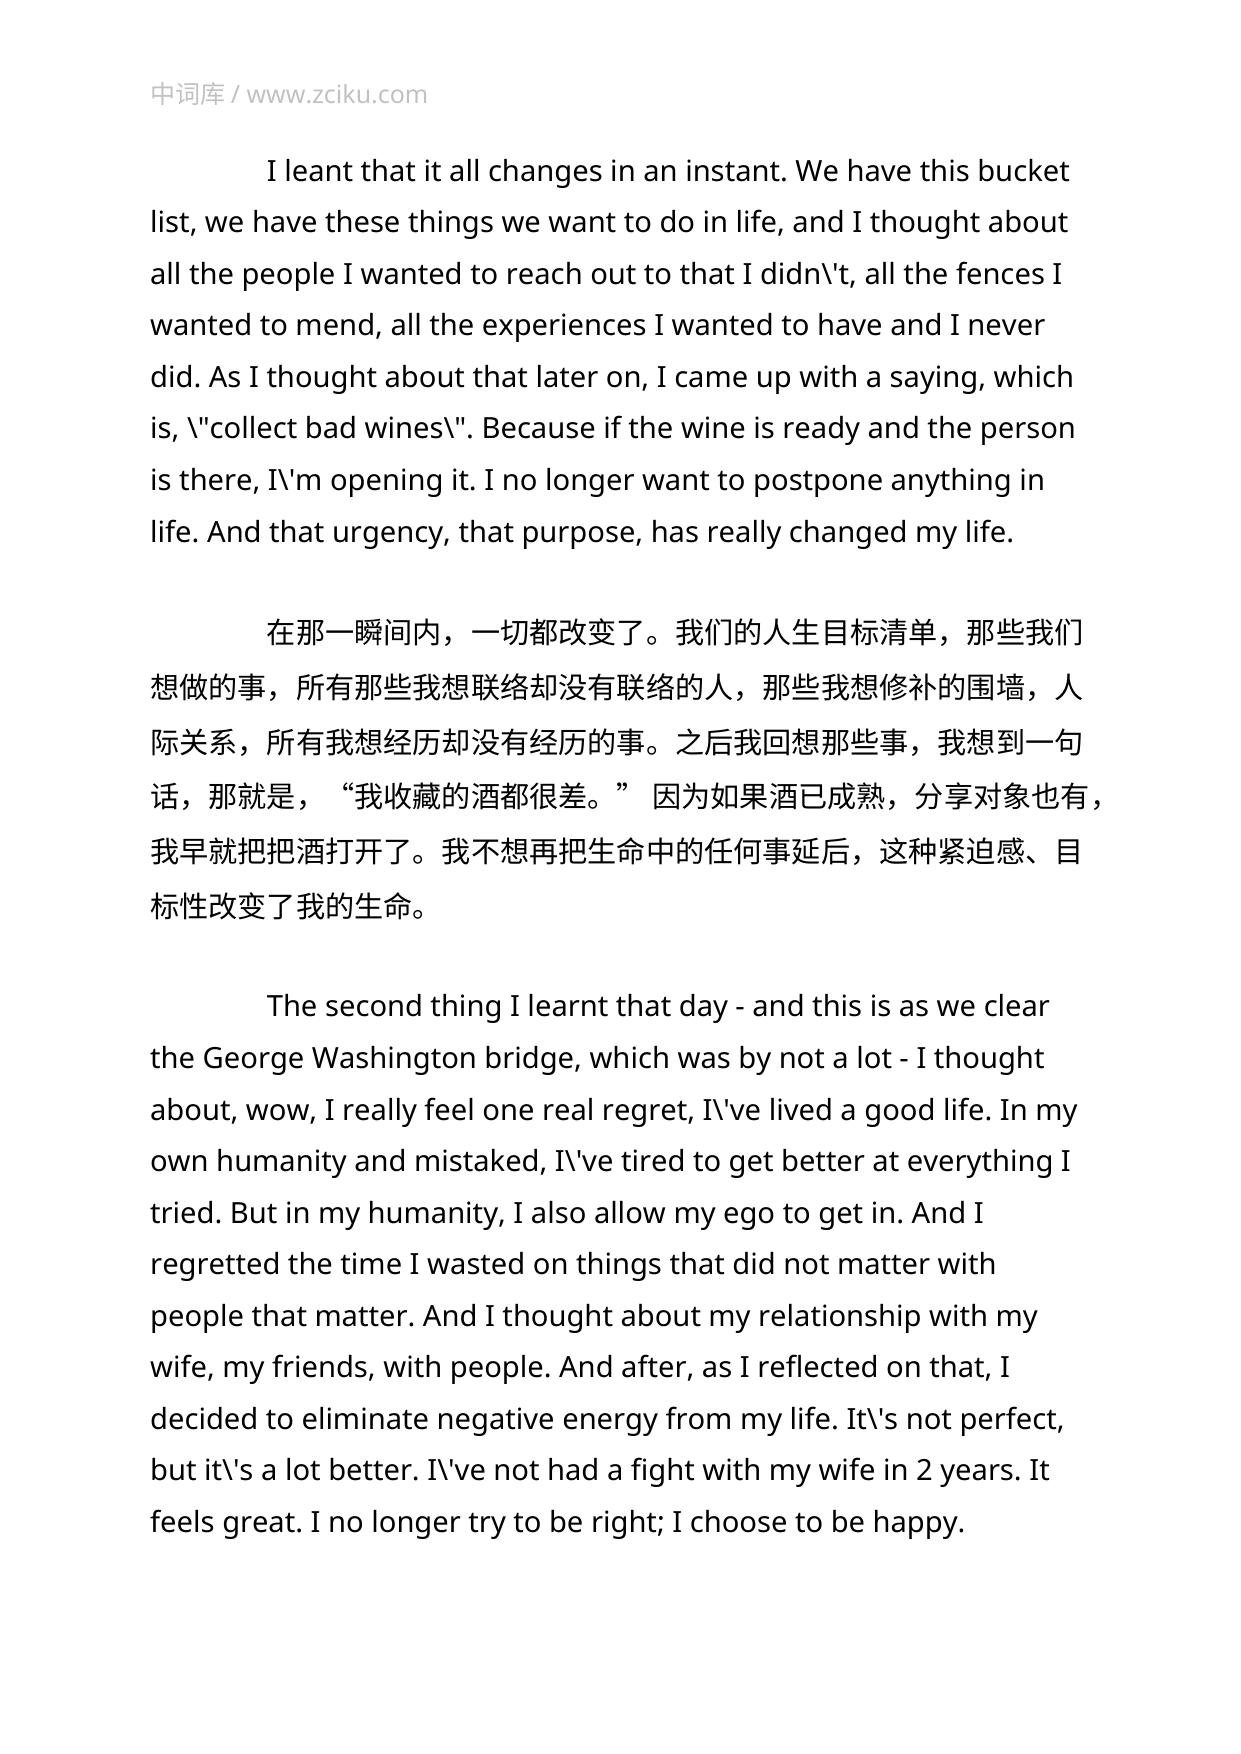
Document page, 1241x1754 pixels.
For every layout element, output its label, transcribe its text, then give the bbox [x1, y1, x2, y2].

text I leant that it all changes in an instant. We have this bucket list, we have these things we want to do in life, and I thought about all the people I wanted to reach out to that I didn\'t, all the fences I wanted to mend, all the experiences I wanted to have and I never did. As I thought about that later on, I came up with a saying, which is, \"collect bad wines\". Because if the wine is ready and the person is there, I\'m opening it. I no longer want to postpone anything in life. And that urgency, that purpose, has really changed my life. [150, 150, 1090, 551]
text The second thing I learnt that day - and this is as we clear the George Washington bridge, which was by not a lot - I thought about, wow, I really feel one real regret, I\'ve lived a good life. In my own humanity and mistaked, I\'ve tired to get better at everything I tried. But in my humanity, I also allow my ego to get in. And I regretted the time I wasted on things that did not matter with people that matter. And I thought about my relationship with my wife, my friends, with people. And after, as I reflected on that, I decided to eliminate negative energy from my life. It\'s not perfect, but it\'s a lot better. I\'ve not had a fight with my wife in 2 years. It feels great. I no longer try to be right; I choose to be happy. [150, 986, 1090, 1541]
text 在那一瞬间内，一切都改变了。我们的人生目标清单，那些我们想做的事，所有那些我想联络却没有联络的人，那些我想修补的围墙，人际关系，所有我想经历却没有经历的事。之后我回想那些事，我想到一句话，那就是，“我收藏的酒都很差。” 因为如果酒已成熟，分享对象也有，我早就把把酒打开了。我不想再把生命中的任何事延后，这种紧迫感、目标性改变了我的生命。 [150, 609, 1090, 926]
